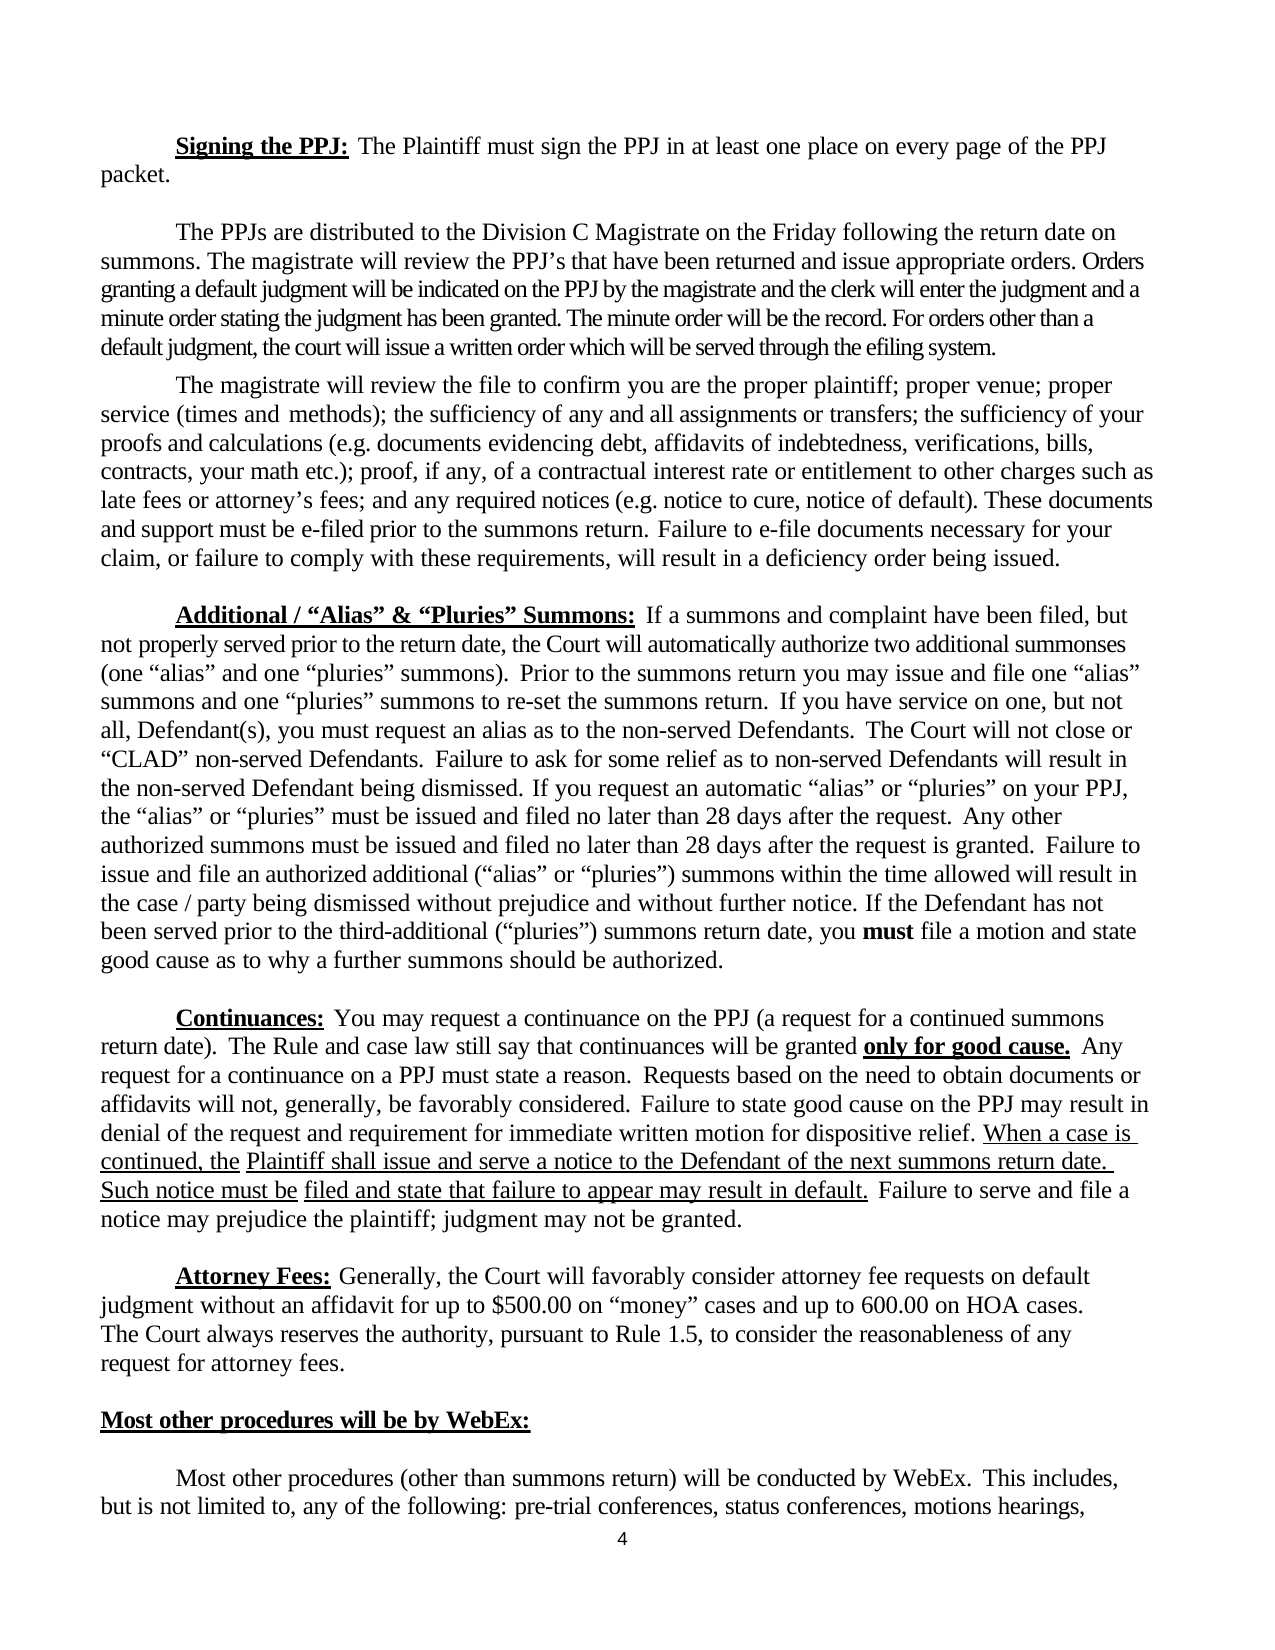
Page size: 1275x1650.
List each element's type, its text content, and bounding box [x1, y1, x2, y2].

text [100, 1463, 1148, 1520]
text The PPJs are distributed to the Division C Magistrate on the Friday following the return date on summons. The magistrate will review the PPJ’s that have been returned and issue appropriate orders. Orders granting a default judgment will be indicated on the PPJ by the magistrate and the clerk will enter the judgment and a minute order stating the judgment has been granted. The minute order will be the record. For orders other than a default judgment, the court will issue a written order which will be served through the efiling system. [100, 217, 1160, 361]
text Additional / “Alias” & “Pluries” Summons: If a summons and complaint have been filed, but not properly served prior to the return date, the Court will automatically authorize two additional summonses (one “alias” and one “pluries” summons). Prior to the summons return you may issue and file one “alias” summons and one “pluries” summons to re-set the summons return. If you have service on one, but not all, Defendant(s), you must request an alias as to the non-served Defendants. The Court will not close or “CLAD” non-served Defendants. Failure to ask for some relief as to non-served Defendants will result in the non-served Defendant being dismissed. If you request an automatic “alias” or “pluries” on your PPJ, the “alias” or “pluries” must be issued and filed no later than 28 days after the request. Any other authorized summons must be issued and filed no later than 28 days after the request is granted. Failure to issue and file an authorized additional (“alias” or “pluries”) summons within the time allowed will result in the case / party being dismissed without prejudice and without further notice. If the Defendant has not been served prior to the third-additional (“pluries”) summons return date, you must file a motion and state good cause as to why a further summons should be authorized. [100, 600, 1148, 974]
text packet. [100, 159, 1160, 188]
text Signing the PPJ: The Plaintiff must sign the PPJ in at least one place on every page of the PPJ [175, 131, 1160, 159]
text The magistrate will review the file to confirm you are the proper plaintiff; proper venue; proper service (times and methods); the sufficiency of any and all assignments or transfers; the sufficiency of your proofs and calculations (e.g. documents evidencing debt, affidavits of indebtedness, verifications, bills, contracts, your math etc.); proof, if any, of a contractual interest rate or entitlement to other charges such as late fees or attorney’s fees; and any required notices (e.g. notice to cure, notice of default). These documents and support must be e-filed prior to the summons return. Failure to e-file documents necessary for your claim, or failure to comply with these requirements, will result in a deficiency order being issued. [100, 370, 1160, 571]
subtitle Most other procedures will be by WebEx: [100, 1405, 1160, 1434]
text Continuances: You may request a continuance on the PPJ (a request for a continued summons return date). The Rule and case law still say that continuances will be granted only for good cause. Any request for a continuance on a PPJ must state a reason. Requests based on the need to obtain documents or affidavits will not, generally, be favorably considered. Failure to state good cause on the PPJ may result in denial of the request and requirement for immediate written motion for dispositive relief. When a case is continued, the Plaintiff shall issue and serve a notice to the Defendant of the next summons return date. Such notice must be filed and state that failure to appear may result in default. Failure to serve and file a notice may prejudice the plaintiff; judgment may not be granted. [100, 1003, 1152, 1233]
text Attorney Fees: Generally, the Court will favorably consider attorney fee requests on default judgment without an affidavit for up to $500.00 on “money” cases and up to 600.00 on HOA cases. The Court always reserves the authority, pursuant to Rule 1.5, to consider the reasonableness of any request for attorney fees. [100, 1261, 1114, 1376]
